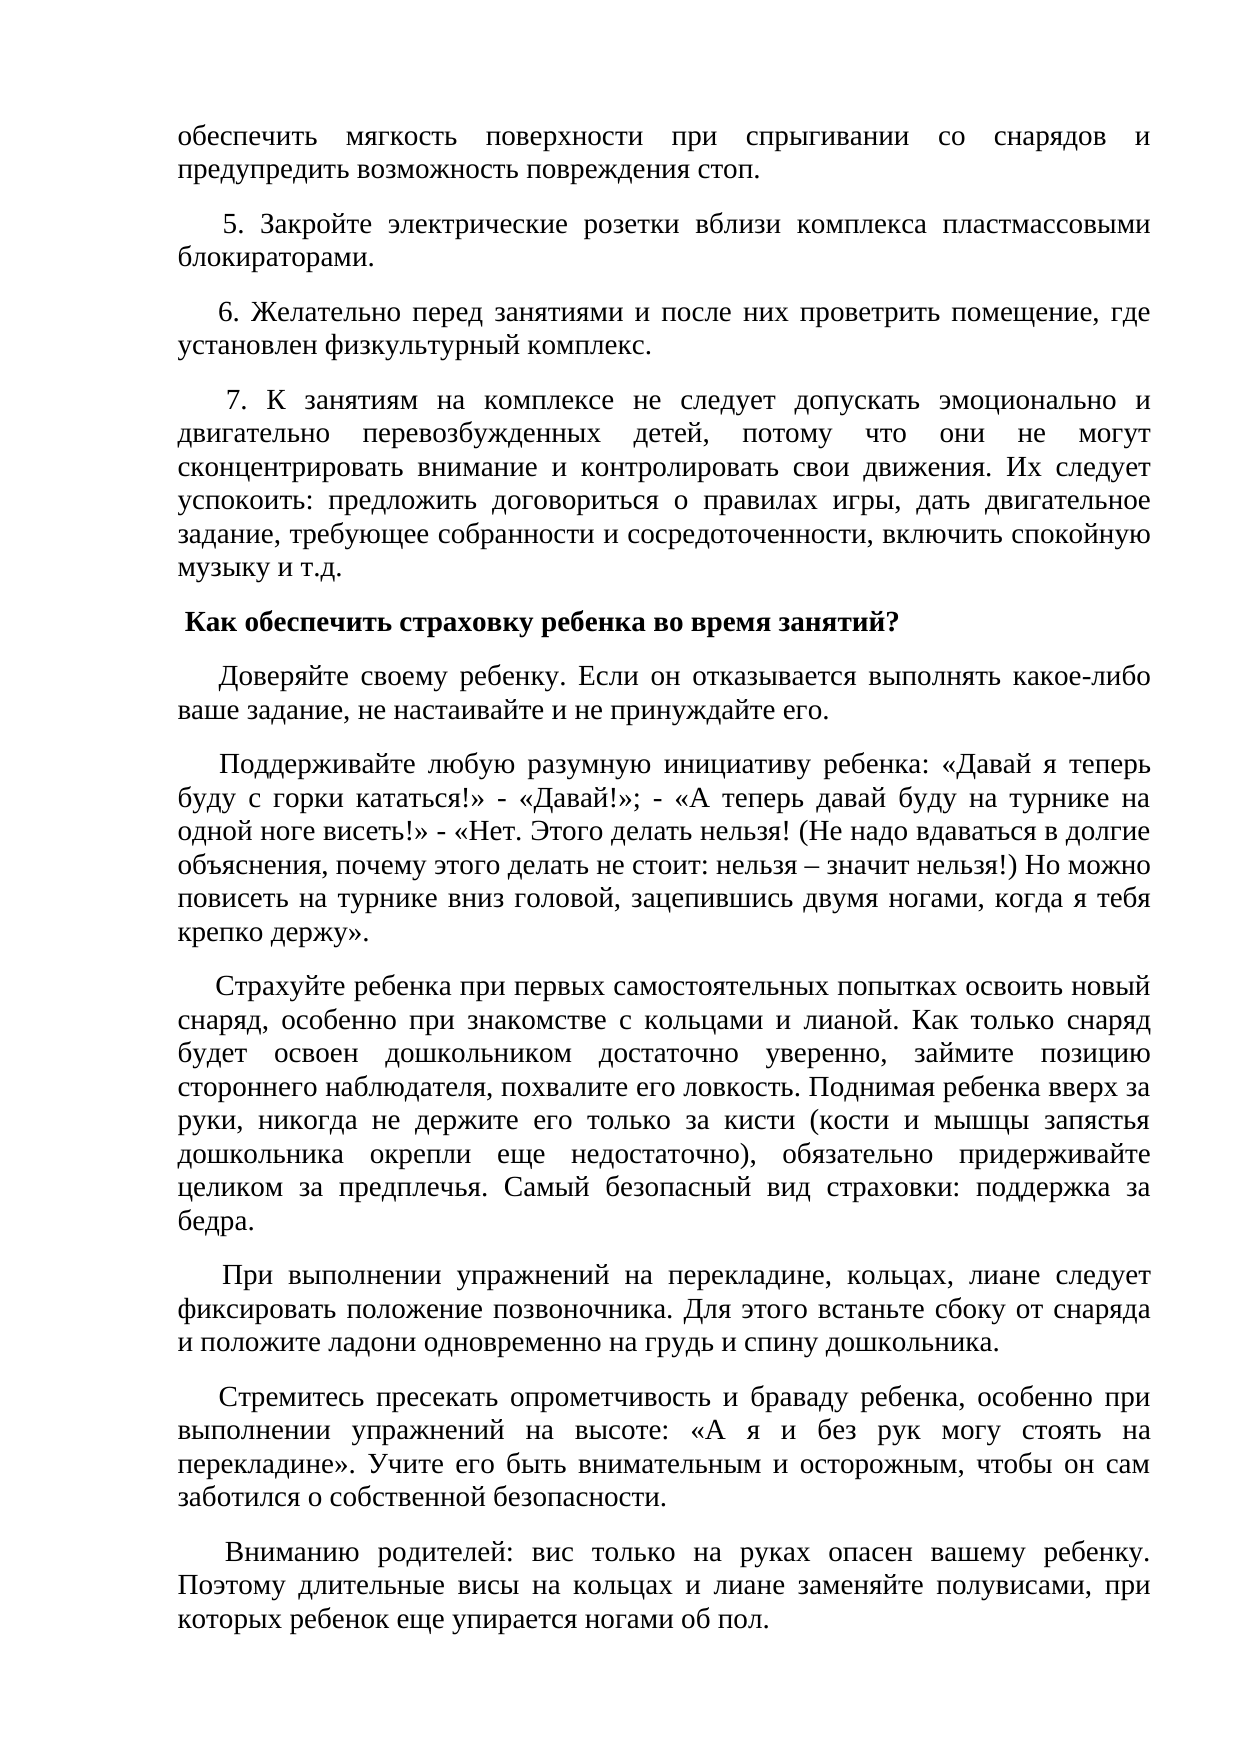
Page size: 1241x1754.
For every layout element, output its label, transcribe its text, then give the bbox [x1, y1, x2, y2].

text 6. Желательно перед занятиями и после них проветрить помещение, где установлен физкультурный комплекс. [177, 294, 1152, 361]
text Поддерживайте любую разумную инициативу ребенка: «Давай я теперь буду с горки кататься!» - «Давай!»; - «А теперь давай буду на турнике на одной ноге висеть!» - «Нет. Этого делать нельзя! (Не надо вдаваться в долгие объяснения, почему этого делать не стоит: нельзя – значит нельзя!) Но можно повисеть на турнике вниз головой, зацепившись двумя ногами, когда я тебя крепко держу». [177, 746, 1152, 947]
text Как обеспечить страховку ребенка во время занятий? [177, 604, 1152, 637]
text Доверяйте своему ребенку. Если он отказывается выполнять какое-либо ваше задание, не настаивайте и не принуждайте его. [177, 658, 1152, 725]
text 5. Закройте электрические розетки вблизи комплекса пластмассовыми блокираторами. [177, 206, 1152, 273]
text Стремитесь пресекать опрометчивость и браваду ребенка, особенно при выполнении упражнений на высоте: «А я и без рук могу стоять на перекладине». Учите его быть внимательным и осторожным, чтобы он сам заботился о собственной безопасности. [177, 1379, 1152, 1513]
text Страхуйте ребенка при первых самостоятельных попытках освоить новый снаряд, особенно при знакомстве с кольцами и лианой. Как только снаряд будет освоен дошкольником достаточно уверенно, займите позицию стороннего наблюдателя, похвалите его ловкость. Поднимая ребенка вверх за руки, никогда не держите его только за кисти (кости и мышцы запястья дошкольника окрепли еще недостаточно), обязательно придерживайте целиком за предплечья. Самый безопасный вид страховки: поддержка за бедра. [177, 968, 1152, 1237]
text 7. К занятиям на комплексе не следует допускать эмоционально и двигательно перевозбужденных детей, потому что они не могут сконцентрировать внимание и контролировать свои движения. Их следует успокоить: предложить договориться о правилах игры, дать двигательное задание, требующее собранности и сосредоточенности, включить спокойную музыку и т.д. [177, 382, 1152, 583]
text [177, 118, 1152, 185]
text При выполнении упражнений на перекладине, кольцах, лиане следует фиксировать положение позвоночника. Для этого встаньте сбоку от снаряда и положите ладони одновременно на грудь и спину дошкольника. [177, 1257, 1152, 1358]
text Вниманию родителей: вис только на руках опасен вашему ребенку. Поэтому длительные висы на кольцах и лиане заменяйте полувисами, при которых ребенок еще упирается ногами об пол. [177, 1534, 1152, 1634]
